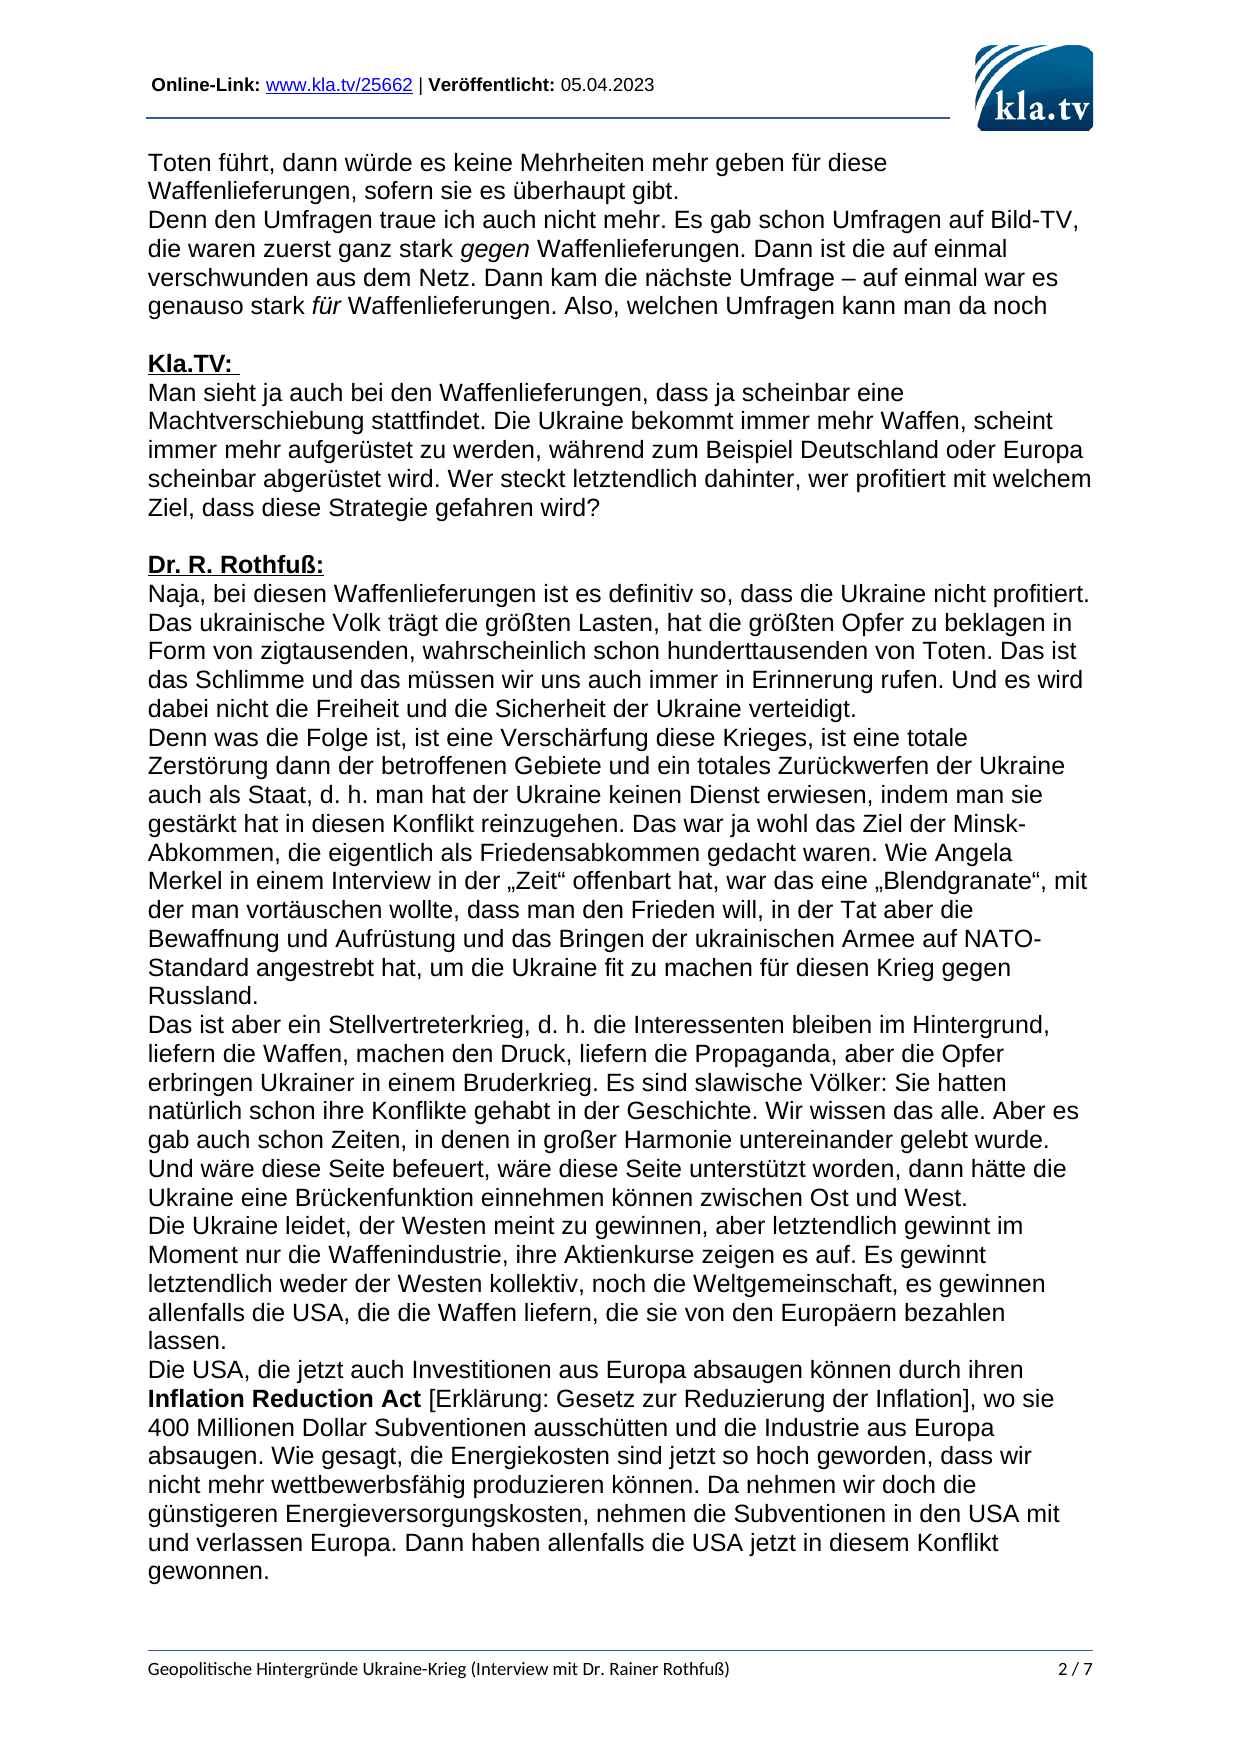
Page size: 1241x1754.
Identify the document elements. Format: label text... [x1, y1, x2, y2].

text Kla.TV: [148, 349, 1093, 378]
text Die USA, die jetzt auch Investitionen aus Europa absaugen können durch ihren Inflation Reduction Act [Erklärung: Gesetz zur Reduzierung der Inflation], wo sie 400 Millionen Dollar Subventionen ausschütten und die Industrie aus Europa absaugen. Wie gesagt, die Energiekosten sind jetzt so hoch geworden, dass wir nicht mehr wettbewerbsfähig produzieren können. Da nehmen wir doch die günstigeren Energieversorgungskosten, nehmen die Subventionen in den USA mit und verlassen Europa. Dann haben allenfalls die USA jetzt in diesem Konflikt gewonnen. [148, 1355, 1093, 1585]
text Man sieht ja auch bei den Waffenlieferungen, dass ja scheinbar eine Machtverschiebung stattfindet. Die Ukraine bekommt immer mehr Waffen, scheint immer mehr aufgerüstet zu werden, während zum Beispiel Deutschland oder Europa scheinbar abgerüstet wird. Wer steckt letztendlich dahinter, wer profitiert mit welchem Ziel, dass diese Strategie gefahren wird? [148, 378, 1093, 521]
text Die Ukraine leidet, der Westen meint zu gewinnen, aber letztendlich gewinnt im Moment nur die Waffenindustrie, ihre Aktienkurse zeigen es auf. Es gewinnt letztendlich weder der Westen kollektiv, noch die Weltgemeinschaft, es gewinnen allenfalls die USA, die die Waffen liefern, die sie von den Europäern bezahlen lassen. [148, 1211, 1093, 1355]
text Das ist aber ein Stellvertreterkrieg, d. h. die Interessenten bleiben im Hintergrund, liefern die Waffen, machen den Druck, liefern die Propaganda, aber die Opfer erbringen Ukrainer in einem Bruderkrieg. Es sind slawische Völker: Sie hatten natürlich schon ihre Konflikte gehabt in der Geschichte. Wir wissen das alle. Aber es gab auch schon Zeiten, in denen in großer Harmonie untereinander gelebt wurde. Und wäre diese Seite befeuert, wäre diese Seite unterstützt worden, dann hätte die Ukraine eine Brückenfunktion einnehmen können zwischen Ost und West. [148, 1010, 1093, 1211]
text Denn was die Folge ist, ist eine Verschärfung diese Krieges, ist eine totale Zerstörung dann der betroffenen Gebiete und ein totales Zurückwerfen der Ukraine auch als Staat, d. h. man hat der Ukraine keinen Dienst erwiesen, indem man sie gestärkt hat in diesen Konflikt reinzugehen. Das war ja wohl das Ziel der Minsk-Abkommen, die eigentlich als Friedensabkommen gedacht waren. Wie Angela Merkel in einem Interview in der „Zeit“ offenbart hat, war das eine „Blendgranate“, mit der man vortäuschen wollte, dass man den Frieden will, in der Tat aber die Bewaffnung und Aufrüstung und das Bringen der ukrainischen Armee auf NATO-Standard angestrebt hat, um die Ukraine fit zu machen für diesen Krieg gegen Russland. [148, 723, 1093, 1010]
text Dr. R. Rothfuß: [148, 550, 1093, 579]
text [148, 148, 1093, 205]
text Naja, bei diesen Waffenlieferungen ist es definitiv so, dass die Ukraine nicht profitiert. Das ukrainische Volk trägt die größten Lasten, hat die größten Opfer zu beklagen in Form von zigtausenden, wahrscheinlich schon hunderttausenden von Toten. Das ist das Schlimme und das müssen wir uns auch immer in Erinnerung rufen. Und es wird dabei nicht die Freiheit und die Sicherheit der Ukraine verteidigt. [148, 579, 1093, 723]
text Denn den Umfragen traue ich auch nicht mehr. Es gab schon Umfragen auf Bild-TV, die waren zuerst ganz stark gegen Waffenlieferungen. Dann ist die auf einmal verschwunden aus dem Netz. Dann kam die nächste Umfrage – auf einmal war es genauso stark für Waffenlieferungen. Also, welchen Umfragen kann man da noch [148, 205, 1093, 320]
